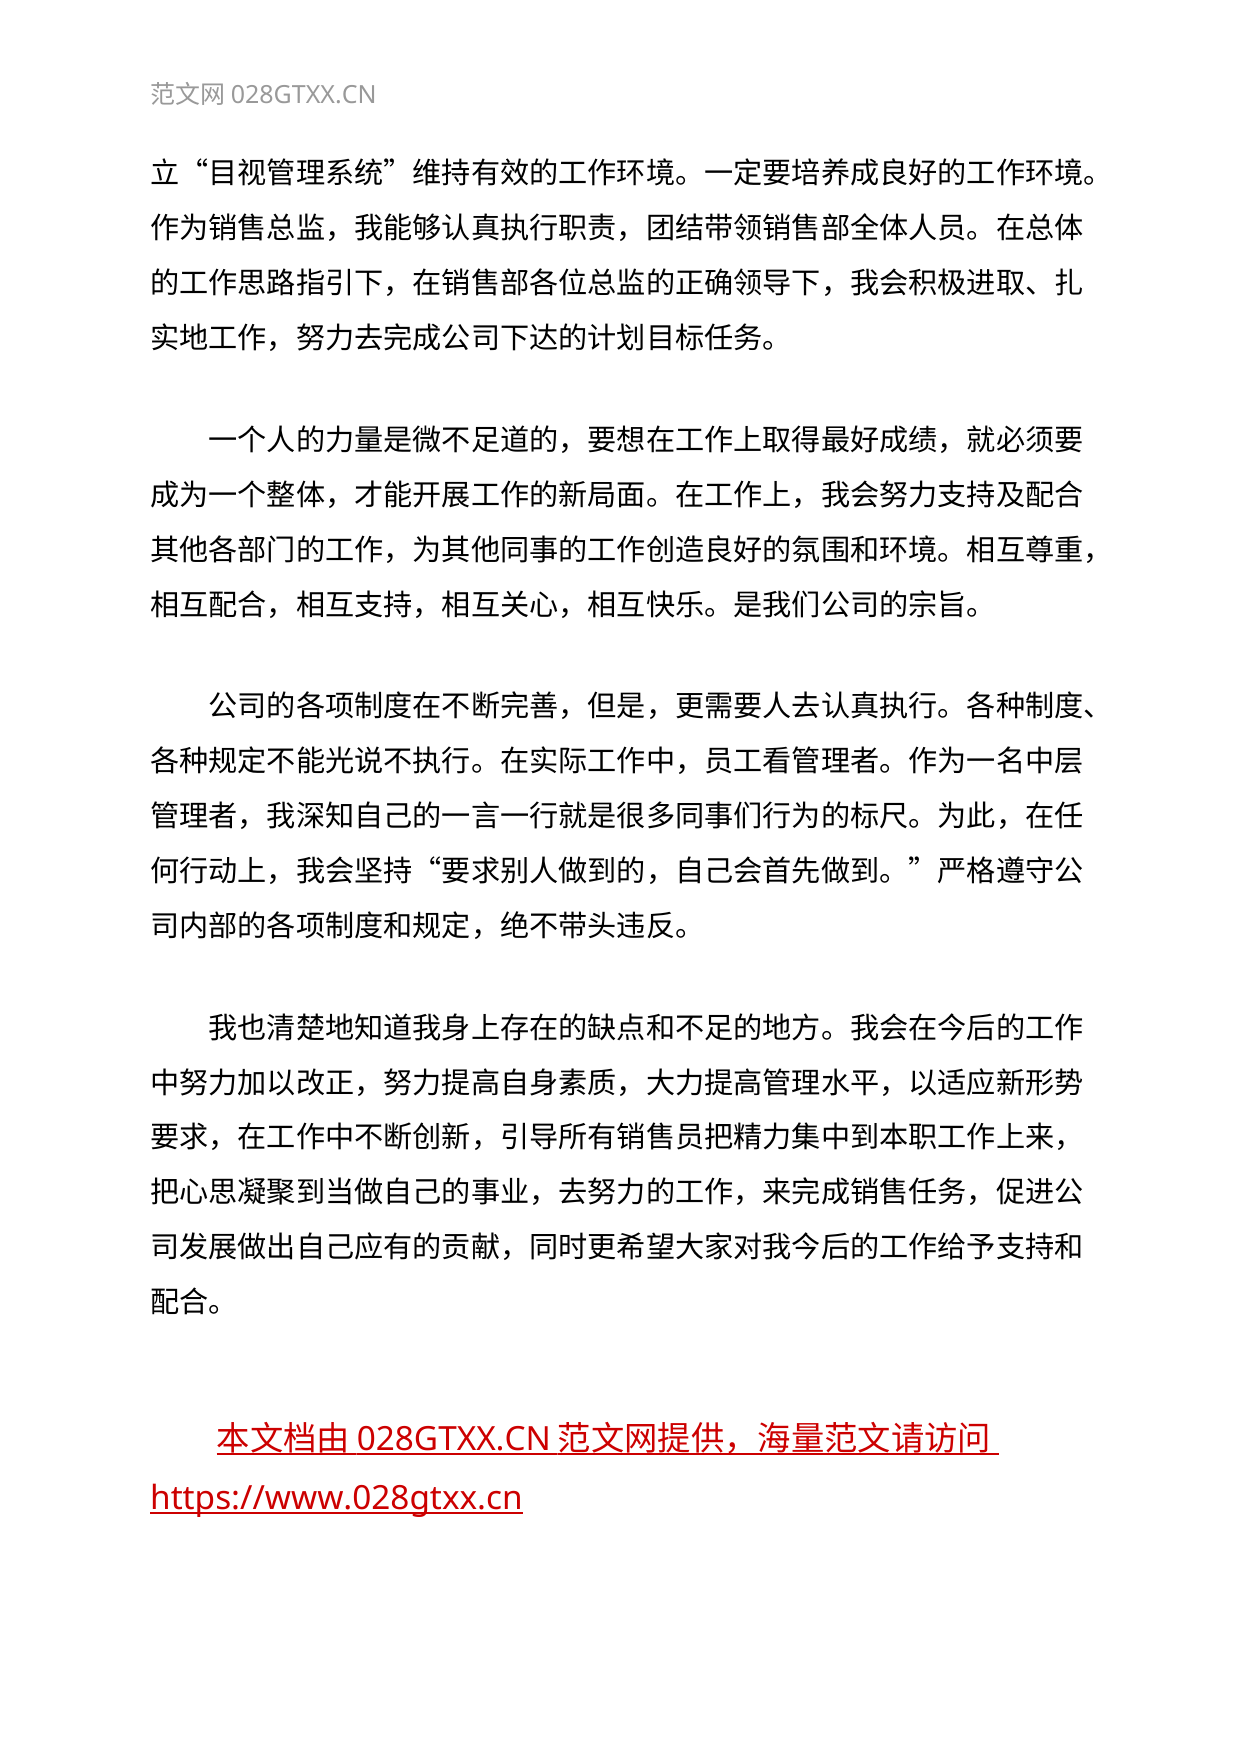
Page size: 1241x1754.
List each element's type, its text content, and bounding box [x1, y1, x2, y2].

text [150, 150, 1090, 357]
text 一个人的力量是微不足道的，要想在工作上取得最好成绩，就必须要成为一个整体，才能开展工作的新局面。在工作上，我会努力支持及配合其他各部门的工作，为其他同事的工作创造良好的氛围和环境。相互尊重，相互配合，相互支持，相互关心，相互快乐。是我们公司的宗旨。 [150, 416, 1090, 623]
text 本文档由028GTXX.CN范文网提供，海量范文请访问 https://www.028gtxx.cn [150, 1412, 1090, 1519]
text 我也清楚地知道我身上存在的缺点和不足的地方。我会在今后的工作中努力加以改正，努力提高自身素质，大力提高管理水平，以适应新形势要求，在工作中不断创新，引导所有销售员把精力集中到本职工作上来，把心思凝聚到当做自己的事业，去努力的工作，来完成销售任务，促进公司发展做出自己应有的贡献，同时更希望大家对我今后的工作给予支持和配合。 [150, 1004, 1090, 1321]
text 公司的各项制度在不断完善，但是，更需要人去认真执行。各种制度、各种规定不能光说不执行。在实际工作中，员工看管理者。作为一名中层管理者，我深知自己的一言一行就是很多同事们行为的标尺。为此，在任何行动上，我会坚持“要求别人做到的，自己会首先做到。”严格遵守公司内部的各项制度和规定，绝不带头违反。 [150, 683, 1090, 945]
